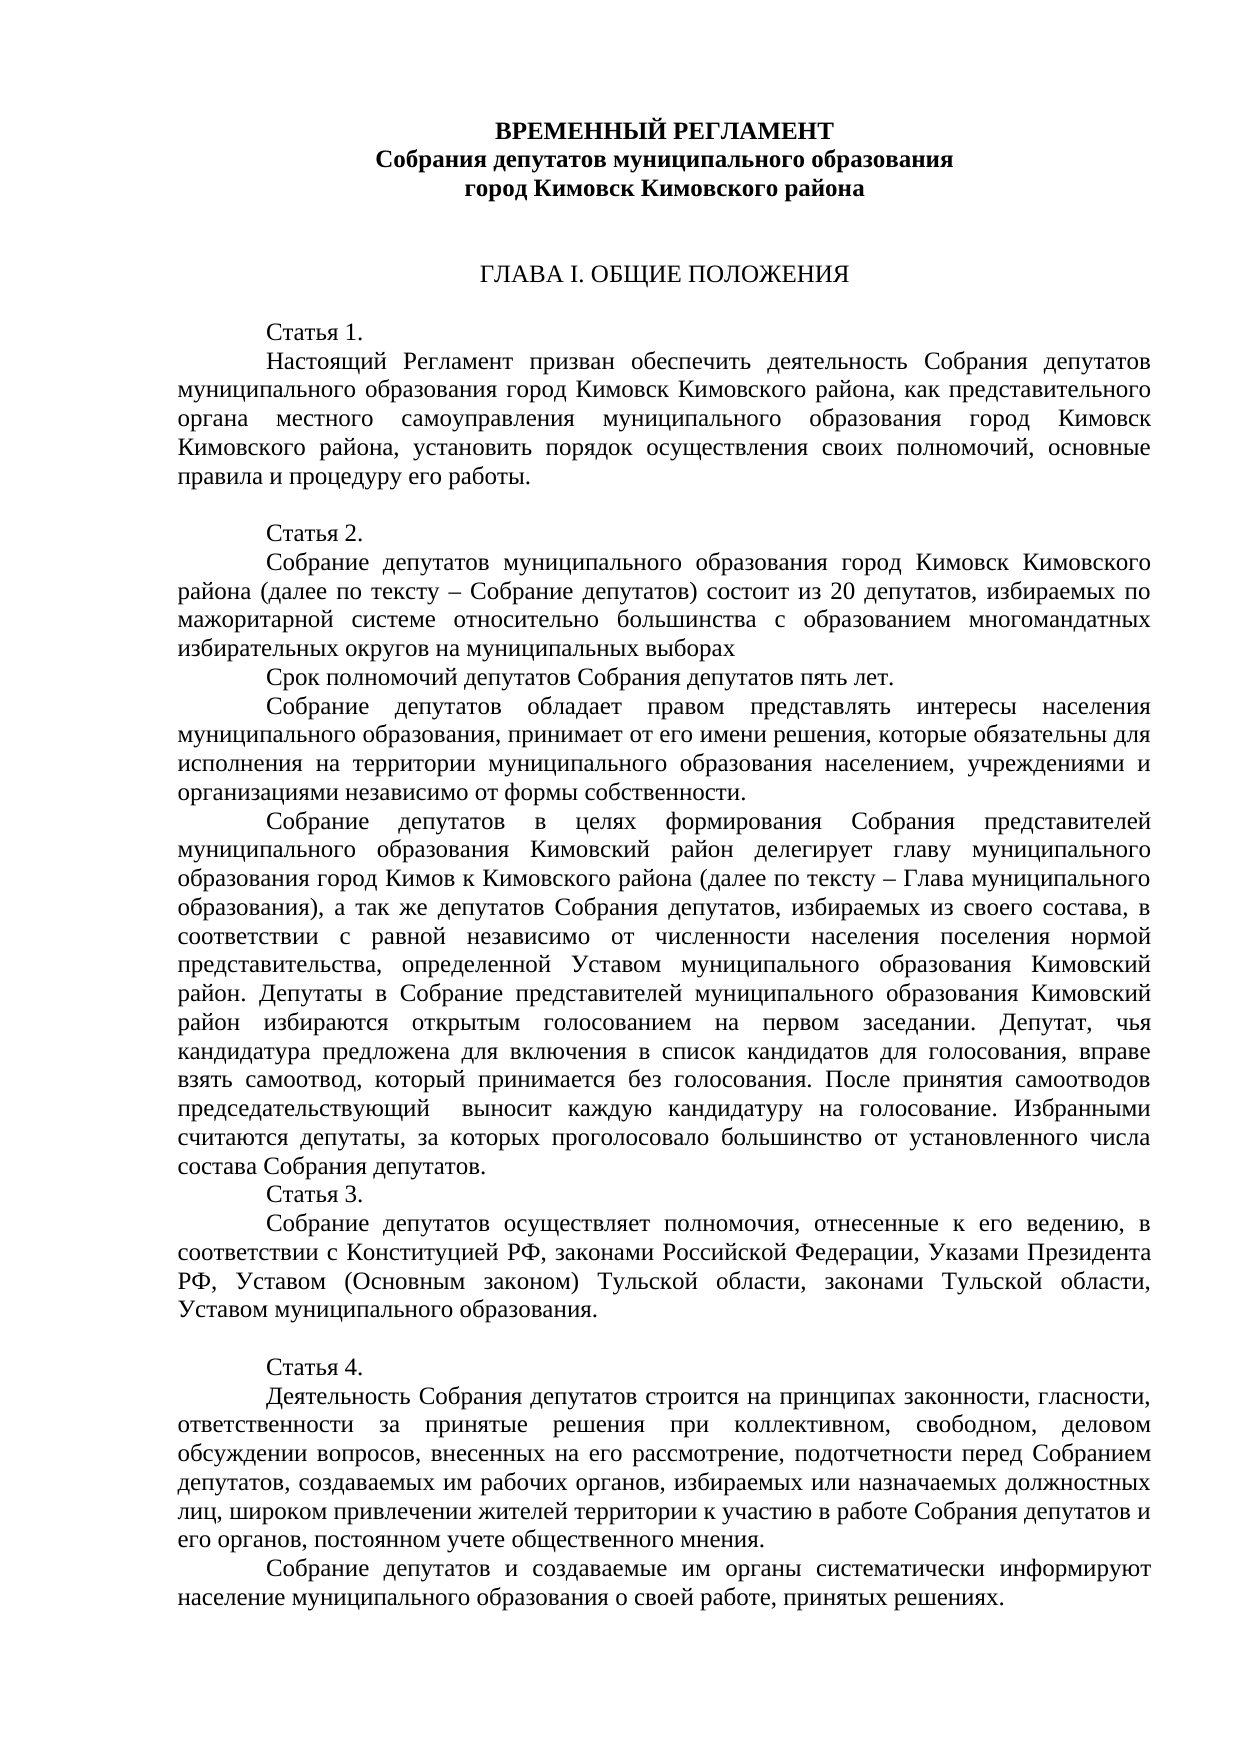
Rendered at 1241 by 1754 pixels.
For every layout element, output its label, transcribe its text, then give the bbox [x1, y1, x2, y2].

text Собрания депутатов муниципального образования [177, 144, 1152, 173]
text Собрание депутатов и создаваемые им органы систематически информируют население муниципального образования о своей работе, принятых решениях. [177, 1553, 1152, 1611]
text Деятельность Собрания депутатов строится на принципах законности, гласности, ответственности за принятые решения при коллективном, свободном, деловом обсуждении вопросов, внесенных на его рассмотрение, подотчетности перед Собранием депутатов, создаваемых им рабочих органов, избираемых или назначаемых должностных лиц, широком привлечении жителей территории к участию в работе Собрания депутатов и его органов, постоянном учете общественного мнения. [177, 1381, 1152, 1553]
text Статья 3. [177, 1179, 1152, 1208]
text Собрание депутатов муниципального образования город Кимовск Кимовского района (далее по тексту – Собрание депутатов) состоит из 20 депутатов, избираемых по мажоритарной системе относительно большинства с образованием многомандатных избирательных округов на муниципальных выборах [177, 547, 1152, 662]
text Статья 1. [177, 317, 1152, 346]
text Собрание депутатов в целях формирования Собрания представителей муниципального образования Кимовский район делегирует главу муниципального образования город Кимов к Кимовского района (далее по тексту – Глава муниципального образования), а так же депутатов Собрания депутатов, избираемых из своего состава, в соответствии с равной независимо от численности населения поселения нормой представительства, определенной Уставом муниципального образования Кимовский район. Депутаты в Собрание представителей муниципального образования Кимовский район избираются открытым голосованием на первом заседании. Депутат, чья кандидатура предложена для включения в список кандидатов для голосования, вправе взять самоотвод, который принимается без голосования. После принятия самоотводов председательствующий выносит каждую кандидатуру на голосование. Избранными считаются депутаты, за которых проголосовало большинство от установленного числа состава Собрания депутатов. [177, 806, 1152, 1179]
text Собрание депутатов обладает правом представлять интересы населения муниципального образования, принимает от его имени решения, которые обязательны для исполнения на территории муниципального образования населением, учреждениями и организациями независимо от формы собственности. [177, 691, 1152, 806]
text Статья 2. [177, 518, 1152, 547]
text ВРЕМЕННЫЙ РЕГЛАМЕНТ [177, 116, 1152, 144]
text Срок полномочий депутатов Собрания депутатов пять лет. [177, 662, 1152, 691]
text Настоящий Регламент призван обеспечить деятельность Собрания депутатов муниципального образования город Кимовск Кимовского района, как представительного органа местного самоуправления муниципального образования город Кимовск Кимовского района, установить порядок осуществления своих полномочий, основные правила и процедуру его работы. [177, 346, 1152, 489]
text Статья 4. [177, 1352, 1152, 1381]
text ГЛАВА I. ОБЩИЕ ПОЛОЖЕНИЯ [177, 259, 1152, 288]
text Собрание депутатов осуществляет полномочия, отнесенные к его ведению, в соответствии с Конституцией РФ, законами Российской Федерации, Указами Президента РФ, Уставом (Основным законом) Тульской области, законами Тульской области, Уставом муниципального образования. [177, 1208, 1152, 1323]
text город Кимовск Кимовского района [177, 173, 1152, 202]
